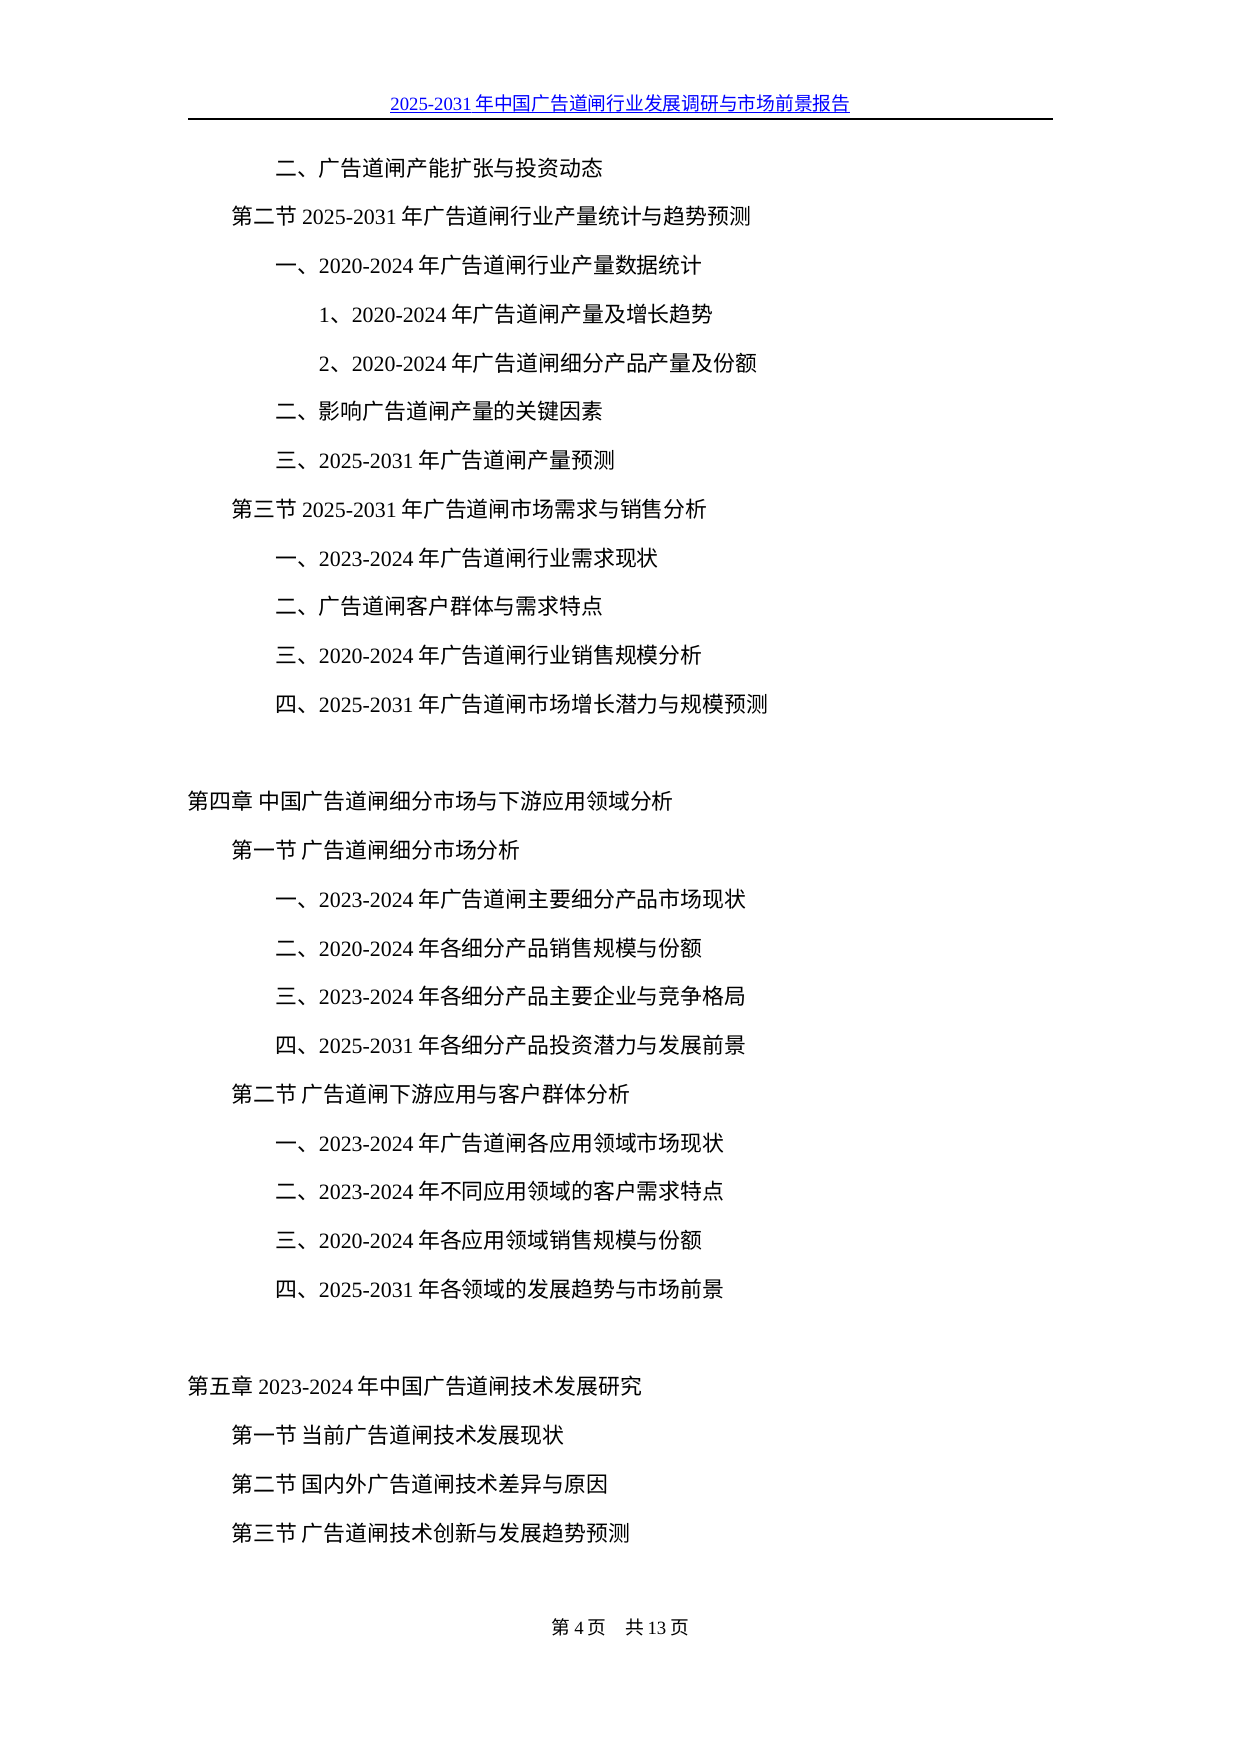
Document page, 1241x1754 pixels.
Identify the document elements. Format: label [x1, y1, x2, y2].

text [187, 150, 1053, 1548]
